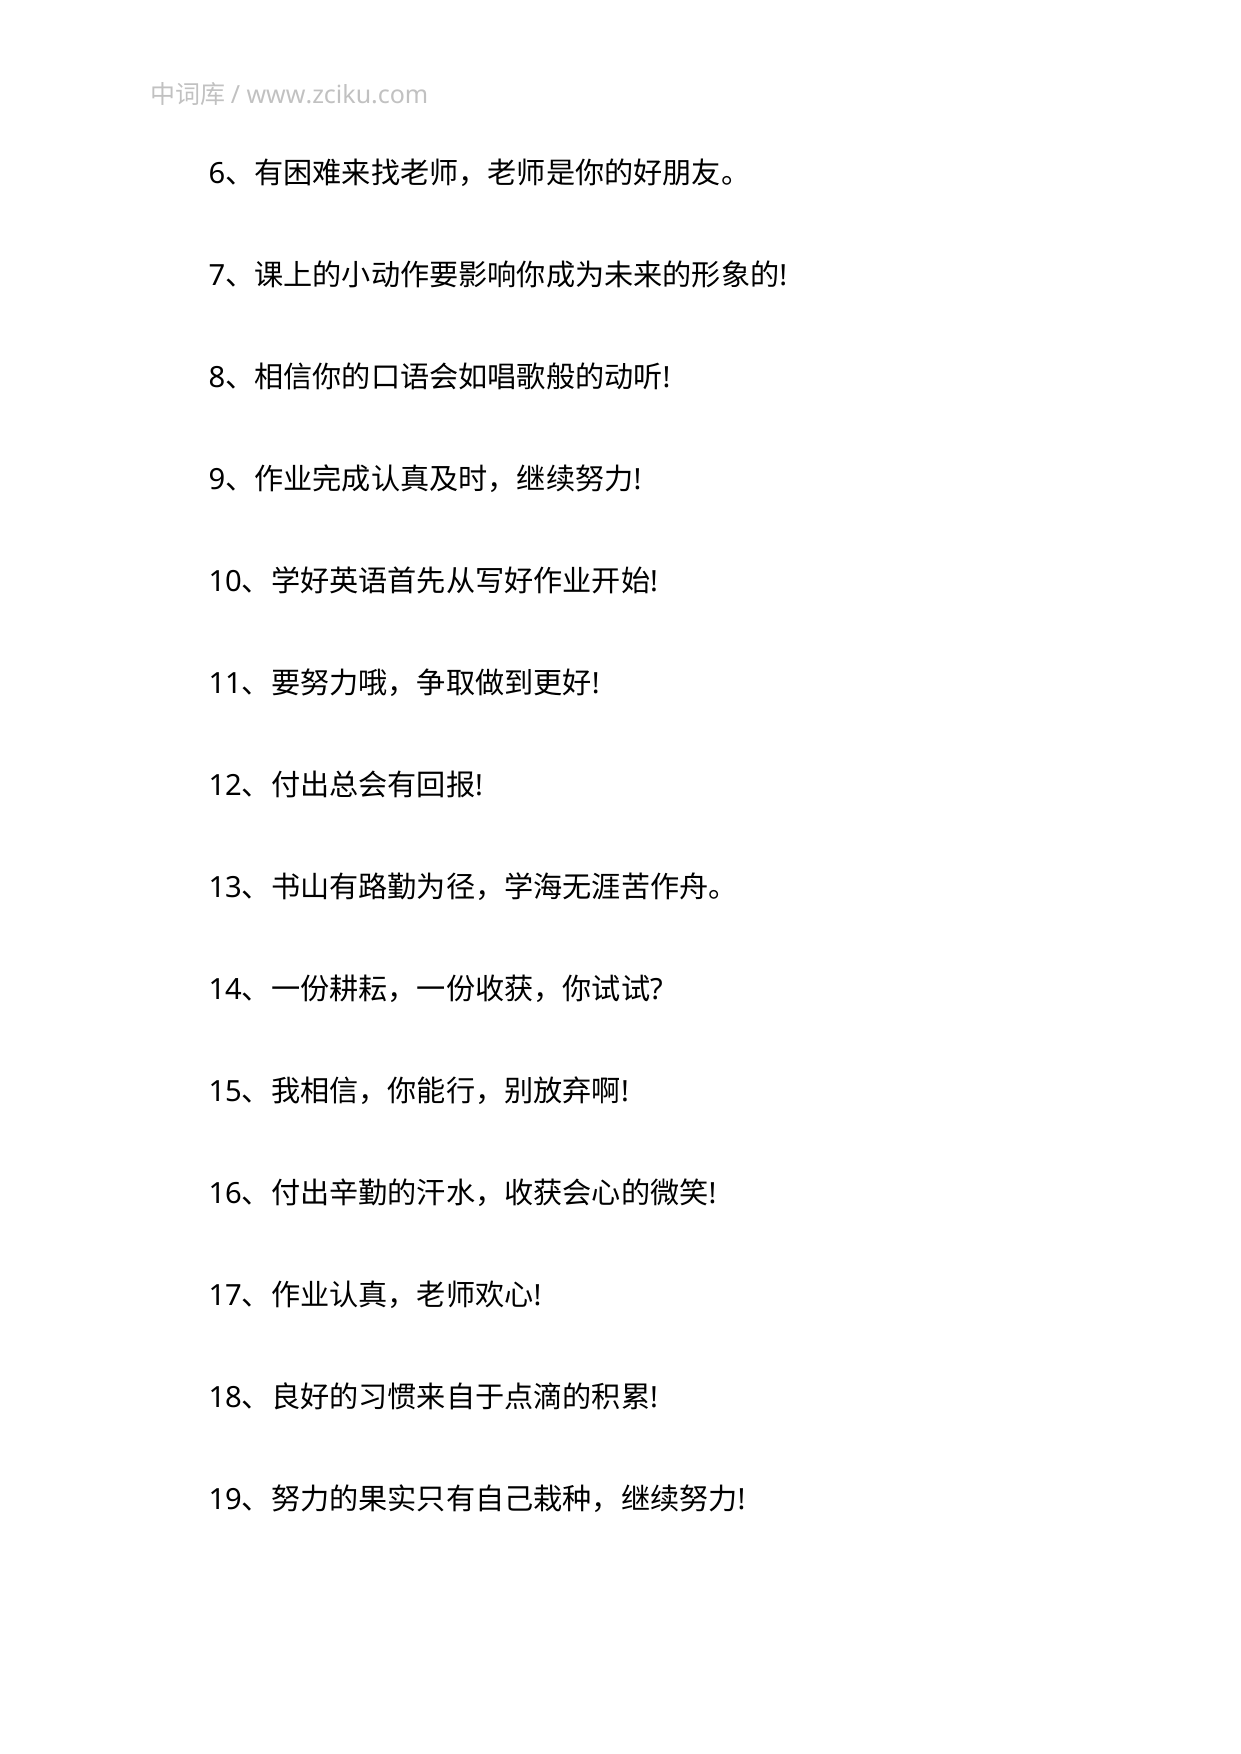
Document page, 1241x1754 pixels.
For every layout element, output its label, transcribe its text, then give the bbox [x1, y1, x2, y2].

text 13、书山有路勤为径，学海无涯苦作舟。 [150, 864, 1090, 906]
text 10、学好英语首先从写好作业开始! [150, 558, 1090, 600]
text 8、相信你的口语会如唱歌般的动听! [150, 354, 1090, 396]
text 6、有困难来找老师，老师是你的好朋友。 [150, 150, 1090, 192]
text 11、要努力哦，争取做到更好! [150, 660, 1090, 702]
text 16、付出辛勤的汗水，收获会心的微笑! [150, 1170, 1090, 1212]
text 18、良好的习惯来自于点滴的积累! [150, 1374, 1090, 1416]
text 14、一份耕耘，一份收获，你试试? [150, 966, 1090, 1008]
text 17、作业认真，老师欢心! [150, 1272, 1090, 1314]
text 12、付出总会有回报! [150, 762, 1090, 804]
text 15、我相信，你能行，别放弃啊! [150, 1068, 1090, 1110]
text 7、课上的小动作要影响你成为未来的形象的! [150, 252, 1090, 294]
text 19、努力的果实只有自己栽种，继续努力! [150, 1476, 1090, 1518]
text 9、作业完成认真及时，继续努力! [150, 456, 1090, 498]
